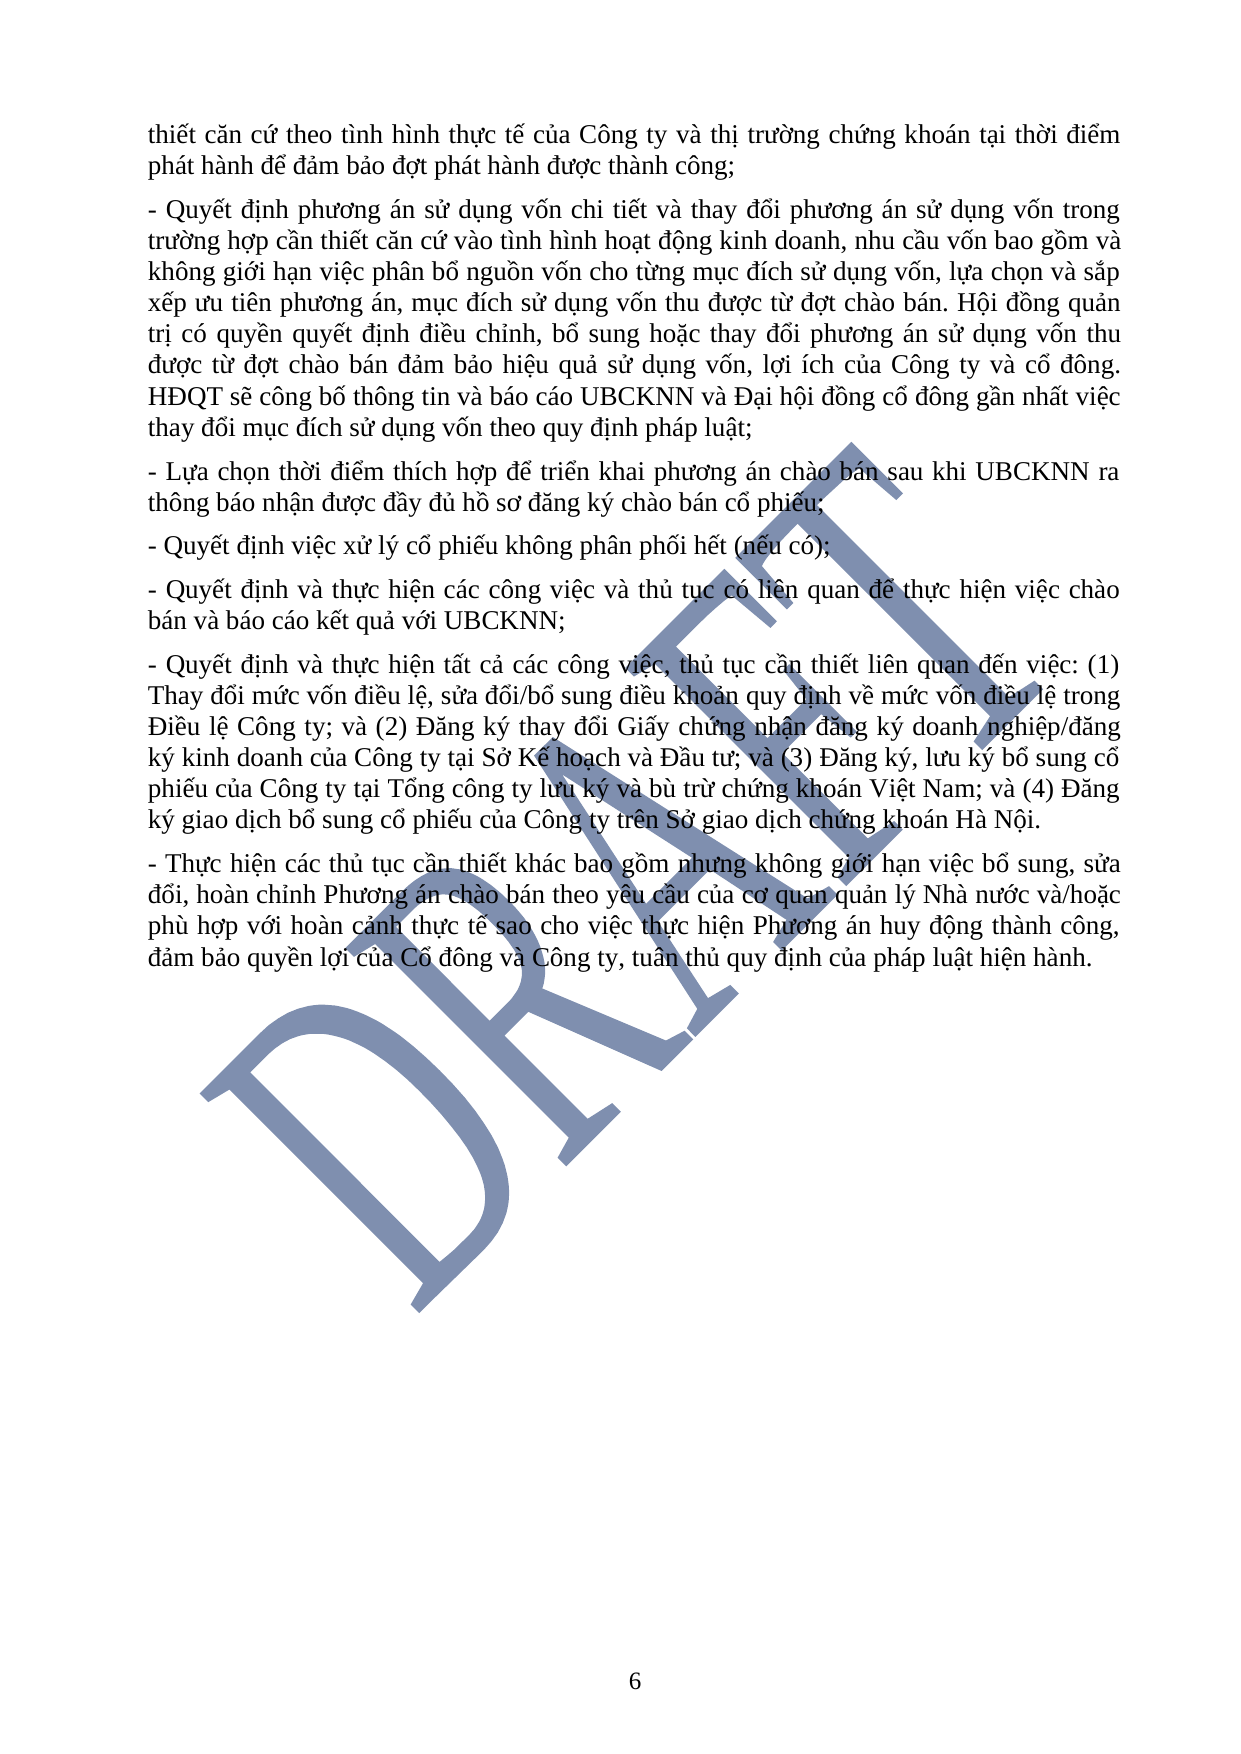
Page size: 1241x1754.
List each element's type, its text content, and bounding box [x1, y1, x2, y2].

text - Quyết định phương án sử dụng vốn chi tiết và thay đổi phương án sử dụng vốn trong trường hợp cần thiết căn cứ vào tình hình hoạt động kinh doanh, nhu cầu vốn bao gồm và không giới hạn việc phân bổ nguồn vốn cho từng mục đích sử dụng vốn, lựa chọn và sắp xếp ưu tiên phương án, mục đích sử dụng vốn thu được từ đợt chào bán. Hội đồng quản trị có quyền quyết định điều chỉnh, bổ sung hoặc thay đổi phương án sử dụng vốn thu được từ đợt chào bán đảm bảo hiệu quả sử dụng vốn, lợi ích của Công ty và cổ đông. HĐQT sẽ công bố thông tin và báo cáo UBCKNN và Đại hội đồng cổ đông gần nhất việc thay đổi mục đích sử dụng vốn theo quy định pháp luật; [148, 193, 1122, 442]
text - Quyết định và thực hiện tất cả các công việc, thủ tục cần thiết liên quan đến việc: (1) Thay đổi mức vốn điều lệ, sửa đổi/bổ sung điều khoản quy định về mức vốn điều lệ trong Điều lệ Công ty; và (2) Đăng ký thay đổi Giấy chứng nhận đăng ký doanh nghiệp/đăng ký kinh doanh của Công ty tại Sở Kế hoạch và Đầu tư; và (3) Đăng ký, lưu ký bổ sung cổ phiếu của Công ty tại Tổng công ty lưu ký và bù trừ chứng khoán Việt Nam; và (4) Đăng ký giao dịch bổ sung cổ phiếu của Công ty trên Sở giao dịch chứng khoán Hà Nội. [148, 648, 1122, 835]
text - Quyết định và thực hiện các công việc và thủ tục có liên quan để thực hiện việc chào bán và báo cáo kết quả với UBCKNN; [148, 573, 1122, 635]
text - Thực hiện các thủ tục cần thiết khác bao gồm nhưng không giới hạn việc bổ sung, sửa đổi, hoàn chỉnh Phương án chào bán theo yêu cầu của cơ quan quản lý Nhà nước và/hoặc phù hợp với hoàn cảnh thực tế sao cho việc thực hiện Phương án huy động thành công, đảm bảo quyền lợi của Cổ đông và Công ty, tuân thủ quy định của pháp luật hiện hành. [148, 847, 1122, 972]
text - Lựa chọn thời điểm thích hợp để triển khai phương án chào bán sau khi UBCKNN ra thông báo nhận được đầy đủ hồ sơ đăng ký chào bán cổ phiếu; [148, 454, 1122, 517]
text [148, 118, 1122, 180]
text - Quyết định việc xử lý cổ phiếu không phân phối hết (nếu có); [148, 529, 1122, 561]
